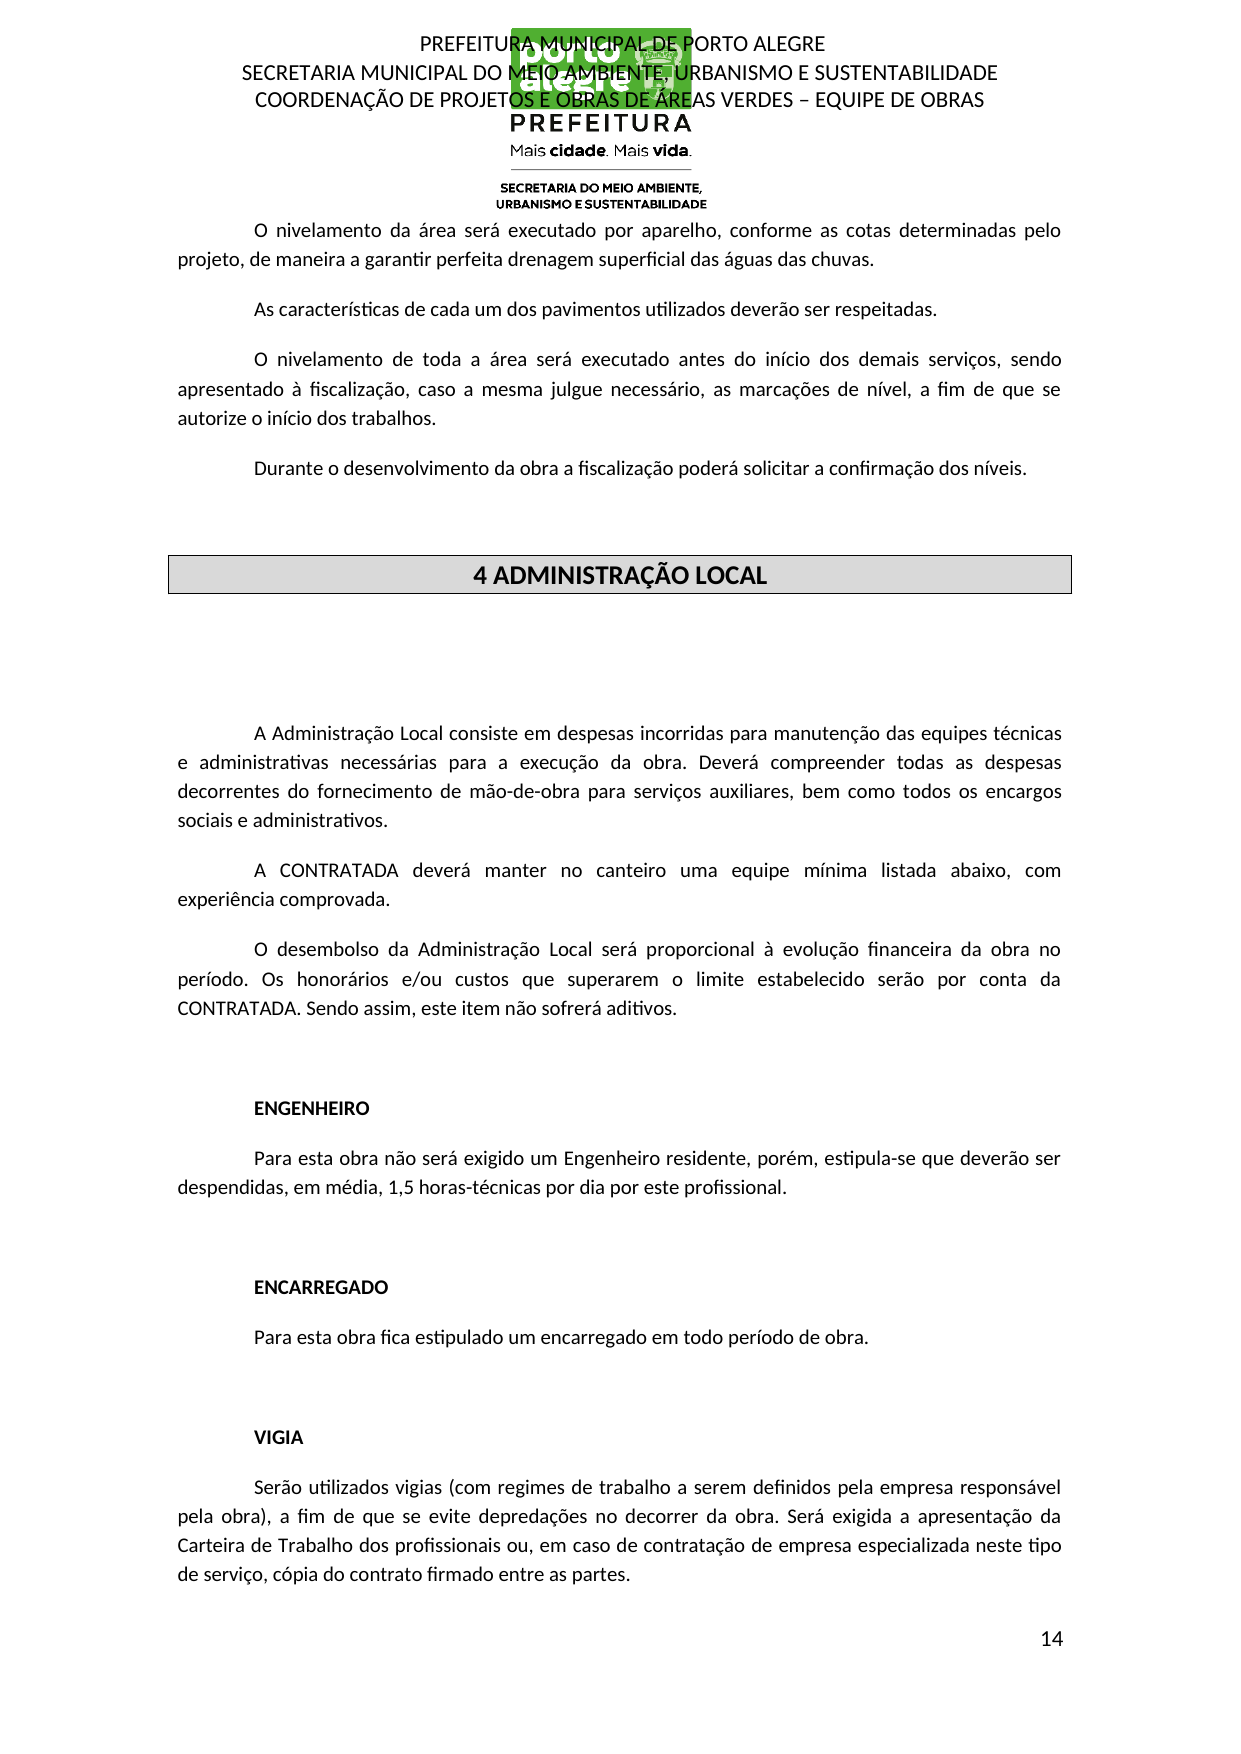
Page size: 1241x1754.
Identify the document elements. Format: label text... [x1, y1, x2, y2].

text Para esta obra fica estipulado um encarregado em todo período de obra. [177, 1324, 1063, 1349]
text ENCARREGADO [177, 1274, 1063, 1299]
text A CONTRATADA deverá manter no canteiro uma equipe mínima listada abaixo, com experiência comprovada. [177, 857, 1063, 912]
text Durante o desenvolvimento da obra a fiscalização poderá solicitar a confirmação dos níveis. [177, 455, 1063, 480]
text As características de cada um dos pavimentos utilizados deverão ser respeitadas. [177, 297, 1063, 322]
text ENGENHEIRO [177, 1095, 1063, 1120]
text VIGIA [177, 1424, 1063, 1449]
text 4 ADMINISTRAÇÃO LOCAL [169, 556, 1071, 593]
picture [482, 28, 720, 207]
text A Administração Local consiste em despesas incorridas para manutenção das equipes técnicas e administrativas necessárias para a execução da obra. Deverá compreender todas as despesas decorrentes do fornecimento de mão-de-obra para serviços auxiliares, bem como todos os encargos sociais e administrativos. [177, 720, 1063, 833]
text Para esta obra não será exigido um Engenheiro residente, porém, estipula-se que deverão ser despendidas, em média, 1,5 horas-técnicas por dia por este profissional. [177, 1145, 1063, 1199]
text O nivelamento da área será executado por aparelho, conforme as cotas determinadas pelo projeto, de maneira a garantir perfeita drenagem superficial das águas das chuvas. [177, 207, 1063, 272]
text O desembolso da Administração Local será proporcional à evolução financeira da obra no período. Os honorários e/ou custos que superarem o limite estabelecido serão por conta da CONTRATADA. Sendo assim, este item não sofrerá aditivos. [177, 937, 1063, 1020]
text Serão utilizados vigias (com regimes de trabalho a serem definidos pela empresa responsável pela obra), a fim de que se evite depredações no decorrer da obra. Será exigida a apresentação da Carteira de Trabalho dos profissionais ou, em caso de contratação de empresa especializada neste tipo de serviço, cópia do contrato firmado entre as partes. [177, 1474, 1063, 1587]
text O nivelamento de toda a área será executado antes do início dos demais serviços, sendo apresentado à fiscalização, caso a mesma julgue necessário, as marcações de nível, a fim de que se autorize o início dos trabalhos. [177, 347, 1063, 430]
